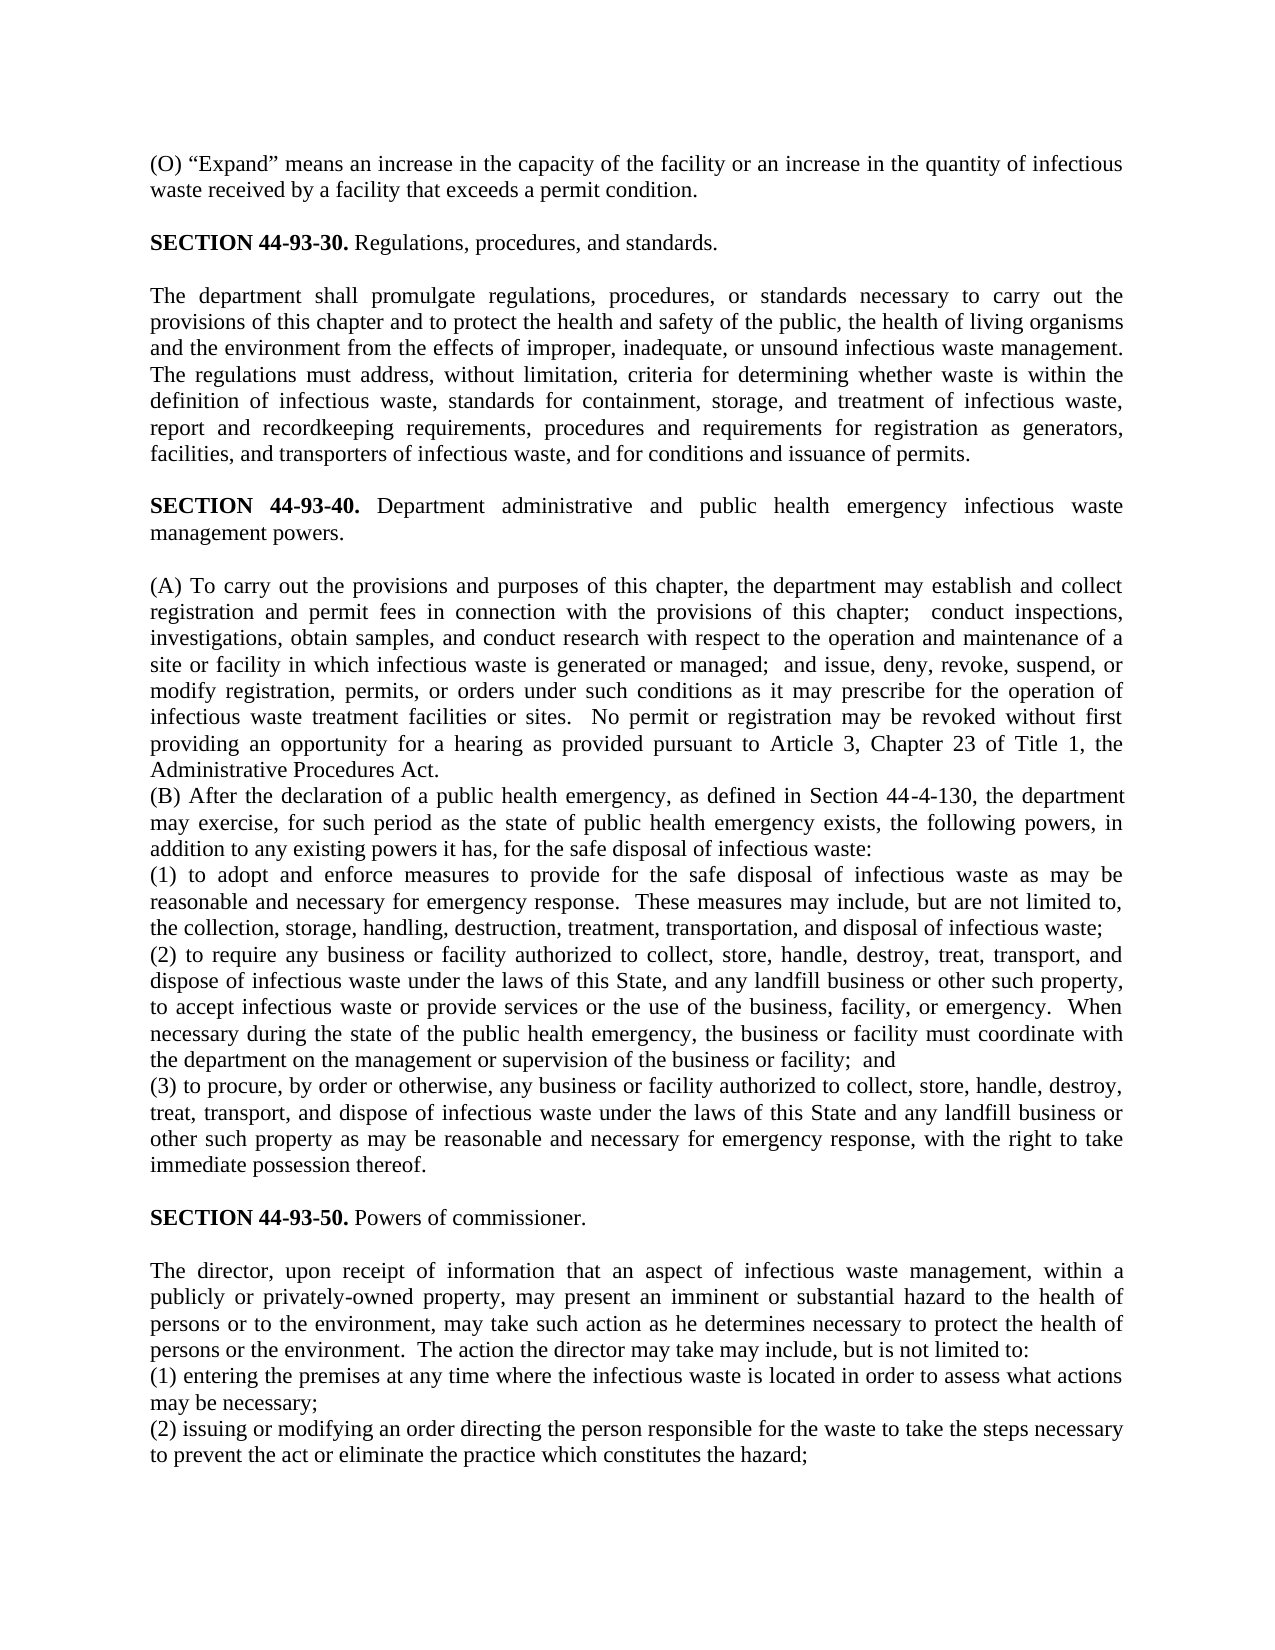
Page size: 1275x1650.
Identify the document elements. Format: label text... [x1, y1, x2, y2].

text (O) “Expand” means an increase in the capacity of the facility or an increase in the quantity of infectious waste received by a facility that exceeds a permit condition. [150, 150, 1125, 203]
text (1) to adopt and enforce measures to provide for the safe disposal of infectious waste as may be reasonable and necessary for emergency response. These measures may include, but are not limited to, the collection, storage, handling, destruction, treatment, transportation, and disposal of infectious waste; [150, 862, 1125, 941]
text SECTION 44-93-50. Powers of commissioner. [150, 1204, 1125, 1231]
text The department shall promulgate regulations, procedures, or standards necessary to carry out the provisions of this chapter and to protect the health and safety of the public, the health of living organisms and the environment from the effects of improper, inadequate, or unsound infectious waste management. The regulations must address, without limitation, criteria for determining whether waste is within the definition of infectious waste, standards for containment, storage, and treatment of infectious waste, report and recordkeeping requirements, procedures and requirements for registration as generators, facilities, and transporters of infectious waste, and for conditions and issuance of permits. [150, 282, 1125, 466]
text SECTION 44-93-40. Department administrative and public health emergency infectious waste management powers. [150, 493, 1125, 545]
text (2) to require any business or facility authorized to collect, store, handle, destroy, treat, transport, and dispose of infectious waste under the laws of this State, and any landfill business or other such property, to accept infectious waste or provide services or the use of the business, facility, or emergency. When necessary during the state of the public health emergency, the business or facility must coordinate with the department on the management or supervision of the business or facility; and [150, 941, 1125, 1072]
text (2) issuing or modifying an order directing the person responsible for the waste to take the steps necessary to prevent the act or eliminate the practice which constitutes the hazard; [150, 1415, 1125, 1468]
text (B) After the declaration of a public health emergency, as defined in Section 44-4-130, the department may exercise, for such period as the state of public health emergency exists, the following powers, in addition to any existing powers it has, for the safe disposal of infectious waste: [150, 782, 1125, 862]
text SECTION 44-93-30. Regulations, procedures, and standards. [150, 229, 1125, 255]
text (1) entering the premises at any time where the infectious waste is located in order to assess what actions may be necessary; [150, 1362, 1125, 1415]
text The director, upon receipt of information that an aspect of infectious waste management, within a publicly or privately-owned property, may present an imminent or substantial hazard to the health of persons or to the environment, may take such action as he determines necessary to protect the health of persons or the environment. The action the director may take may include, but is not limited to: [150, 1257, 1125, 1362]
text (A) To carry out the provisions and purposes of this chapter, the department may establish and collect registration and permit fees in connection with the provisions of this chapter; conduct inspections, investigations, obtain samples, and conduct research with respect to the operation and maintenance of a site or facility in which infectious waste is generated or managed; and issue, deny, revoke, suspend, or modify registration, permits, or orders under such conditions as it may prescribe for the operation of infectious waste treatment facilities or sites. No permit or registration may be revoked without first providing an opportunity for a hearing as provided pursuant to Article 3, Chapter 23 of Title 1, the Administrative Procedures Act. [150, 572, 1125, 782]
text (3) to procure, by order or otherwise, any business or facility authorized to collect, store, handle, destroy, treat, transport, and dispose of infectious waste under the laws of this State and any landfill business or other such property as may be reasonable and necessary for emergency response, with the right to take immediate possession thereof. [150, 1072, 1125, 1178]
